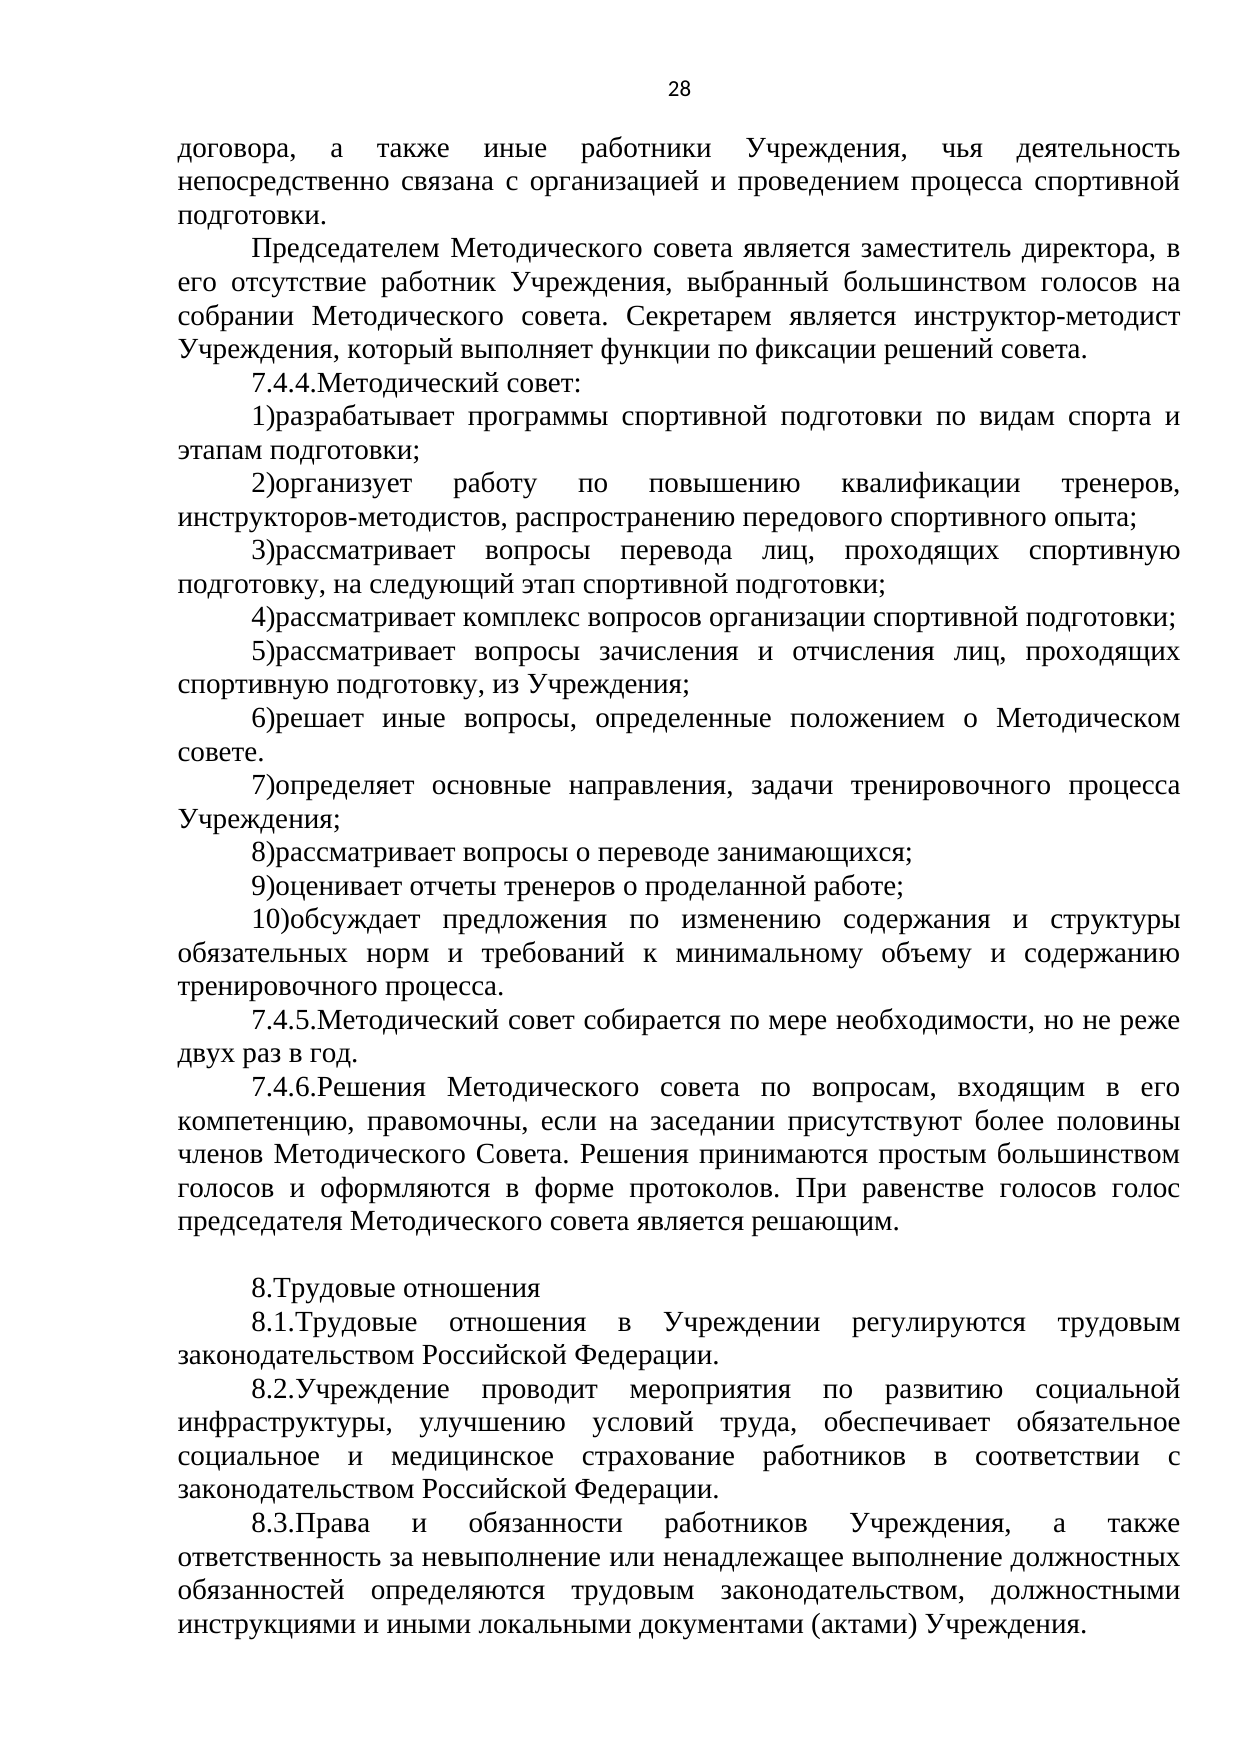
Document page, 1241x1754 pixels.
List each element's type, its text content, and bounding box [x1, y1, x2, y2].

text 4)рассматривает комплекс вопросов организации спортивной подготовки; [177, 599, 1181, 633]
text 7.4.6.Решения Методического совета по вопросам, входящим в его компетенцию, правомочны, если на заседании присутствуют более половины членов Методического Совета. Решения принимаются простым большинством голосов и оформляются в форме протоколов. При равенстве голосов голос председателя Методического совета является решающим. [177, 1069, 1181, 1237]
text 1)разрабатывает программы спортивной подготовки по видам спорта и этапам подготовки; [177, 398, 1181, 465]
text 7)определяет основные направления, задачи тренировочного процесса Учреждения; [177, 767, 1181, 834]
text 8.3.Права и обязанности работников Учреждения, а также ответственность за невыполнение или ненадлежащее выполнение должностных обязанностей определяются трудовым законодательством, должностными инструкциями и иными локальными документами (актами) Учреждения. [177, 1505, 1181, 1639]
text 5)рассматривает вопросы зачисления и отчисления лиц, проходящих спортивную подготовку, из Учреждения; [177, 633, 1181, 700]
text 7.4.5.Методический совет собирается по мере необходимости, но не реже двух раз в год. [177, 1002, 1181, 1069]
text Председателем Методического совета является заместитель директора, в его отсутствие работник Учреждения, выбранный большинством голосов на собрании Методического совета. Секретарем является инструктор-методист Учреждения, который выполняет функции по фиксации решений совета. [177, 231, 1181, 365]
text 8.Трудовые отношения [177, 1270, 1181, 1304]
text 6)решает иные вопросы, определенные положением о Методическом совете. [177, 700, 1181, 767]
text 9)оценивает отчеты тренеров о проделанной работе; [177, 868, 1181, 901]
text 3)рассматривает вопросы перевода лиц, проходящих спортивную подготовку, на следующий этап спортивной подготовки; [177, 532, 1181, 599]
text 8.1.Трудовые отношения в Учреждении регулируются трудовым законодательством Российской Федерации. [177, 1304, 1181, 1371]
text 8)рассматривает вопросы о переводе занимающихся; [177, 834, 1181, 868]
text 8.2.Учреждение проводит мероприятия по развитию социальной инфраструктуры, улучшению условий труда, обеспечивает обязательное социальное и медицинское страхование работников в соответствии с законодательством Российской Федерации. [177, 1371, 1181, 1505]
text 7.4.4.Методический совет: [177, 365, 1181, 398]
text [177, 130, 1181, 231]
text 2)организует работу по повышению квалификации тренеров, инструкторов-методистов, распространению передового спортивного опыта; [177, 465, 1181, 532]
text 10)обсуждает предложения по изменению содержания и структуры обязательных норм и требований к минимальному объему и содержанию тренировочного процесса. [177, 901, 1181, 1002]
